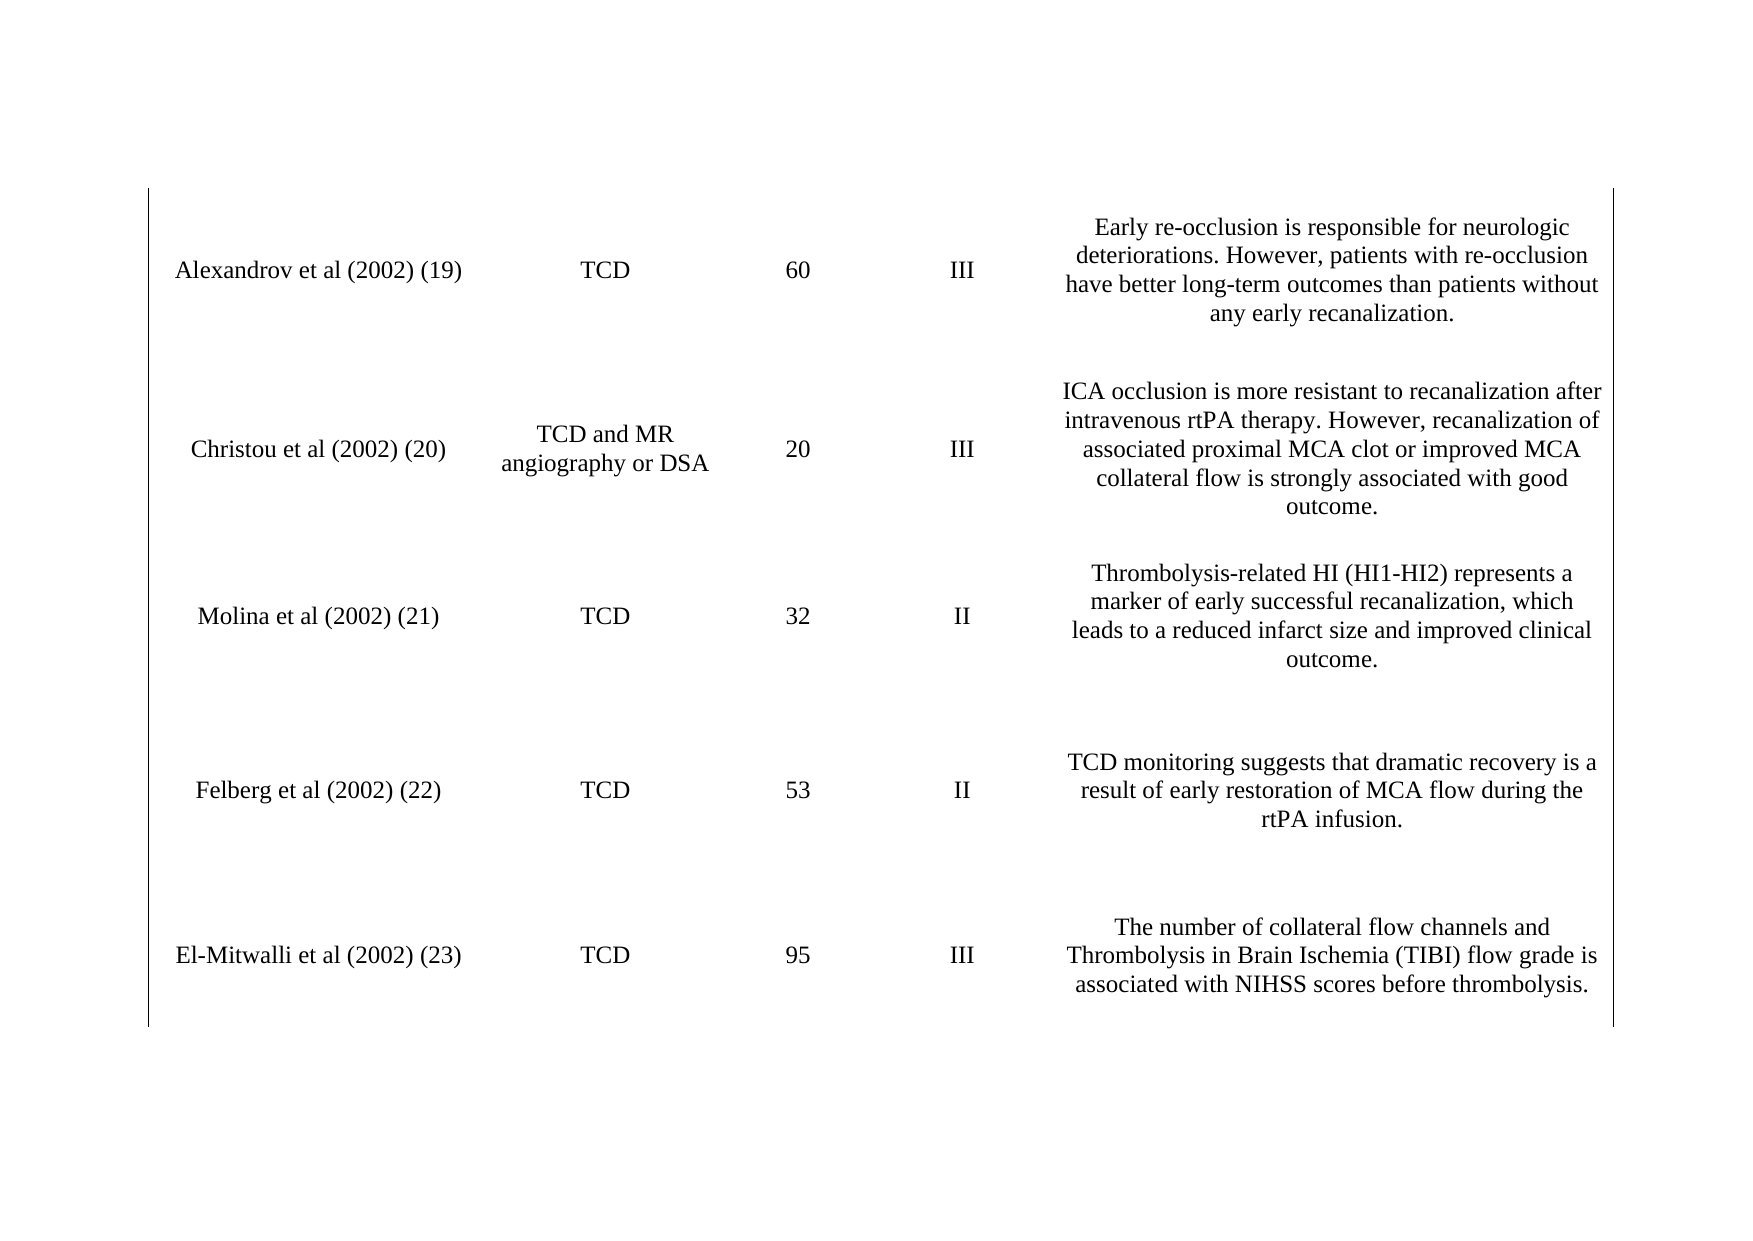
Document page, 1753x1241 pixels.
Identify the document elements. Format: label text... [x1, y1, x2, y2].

table_cell The number of collateral flow channels and Thrombolysis in Brain Ischemia (TIBI) flow grade is associated with NIHSS scores before thrombolysis. [1051, 895, 1613, 1027]
table_cell TCD and MR angiography or DSA [488, 364, 722, 545]
table_cell 20 [722, 364, 873, 545]
table_cell II [873, 698, 1051, 895]
table_cell III [873, 188, 1051, 364]
table_cell Alexandrov et al (2002) (19) [149, 188, 488, 364]
table_cell 53 [722, 698, 873, 895]
table_cell 95 [722, 895, 873, 1027]
table_cell ICA occlusion is more resistant to recanalization after intravenous rtPA therapy. However, recanalization of associated proximal MCA clot or improved MCA collateral flow is strongly associated with good outcome. [1051, 364, 1613, 545]
table_cell III [873, 364, 1051, 545]
table_cell Early re-occlusion is responsible for neurologic deteriorations. However, patients with re-occlusion have better long-term outcomes than patients without any early recanalization. [1051, 188, 1613, 364]
table_cell TCD monitoring suggests that dramatic recovery is a result of early restoration of MCA flow during the rtPA infusion. [1051, 698, 1613, 895]
table_cell Felberg et al (2002) (22) [149, 698, 488, 895]
table_cell II [873, 545, 1051, 698]
table_cell 60 [722, 188, 873, 364]
table_cell Molina et al (2002) (21) [149, 545, 488, 698]
table_cell Christou et al (2002) (20) [149, 364, 488, 545]
table_cell 32 [722, 545, 873, 698]
table_cell TCD [488, 188, 722, 364]
table_cell TCD [488, 895, 722, 1027]
table_cell III [873, 895, 1051, 1027]
table_cell TCD [488, 698, 722, 895]
table_cell Thrombolysis-related HI (HI1-HI2) represents a marker of early successful recanalization, which leads to a reduced infarct size and improved clinical outcome. [1051, 545, 1613, 698]
table_cell El-Mitwalli et al (2002) (23) [149, 895, 488, 1027]
table_cell TCD [488, 545, 722, 698]
